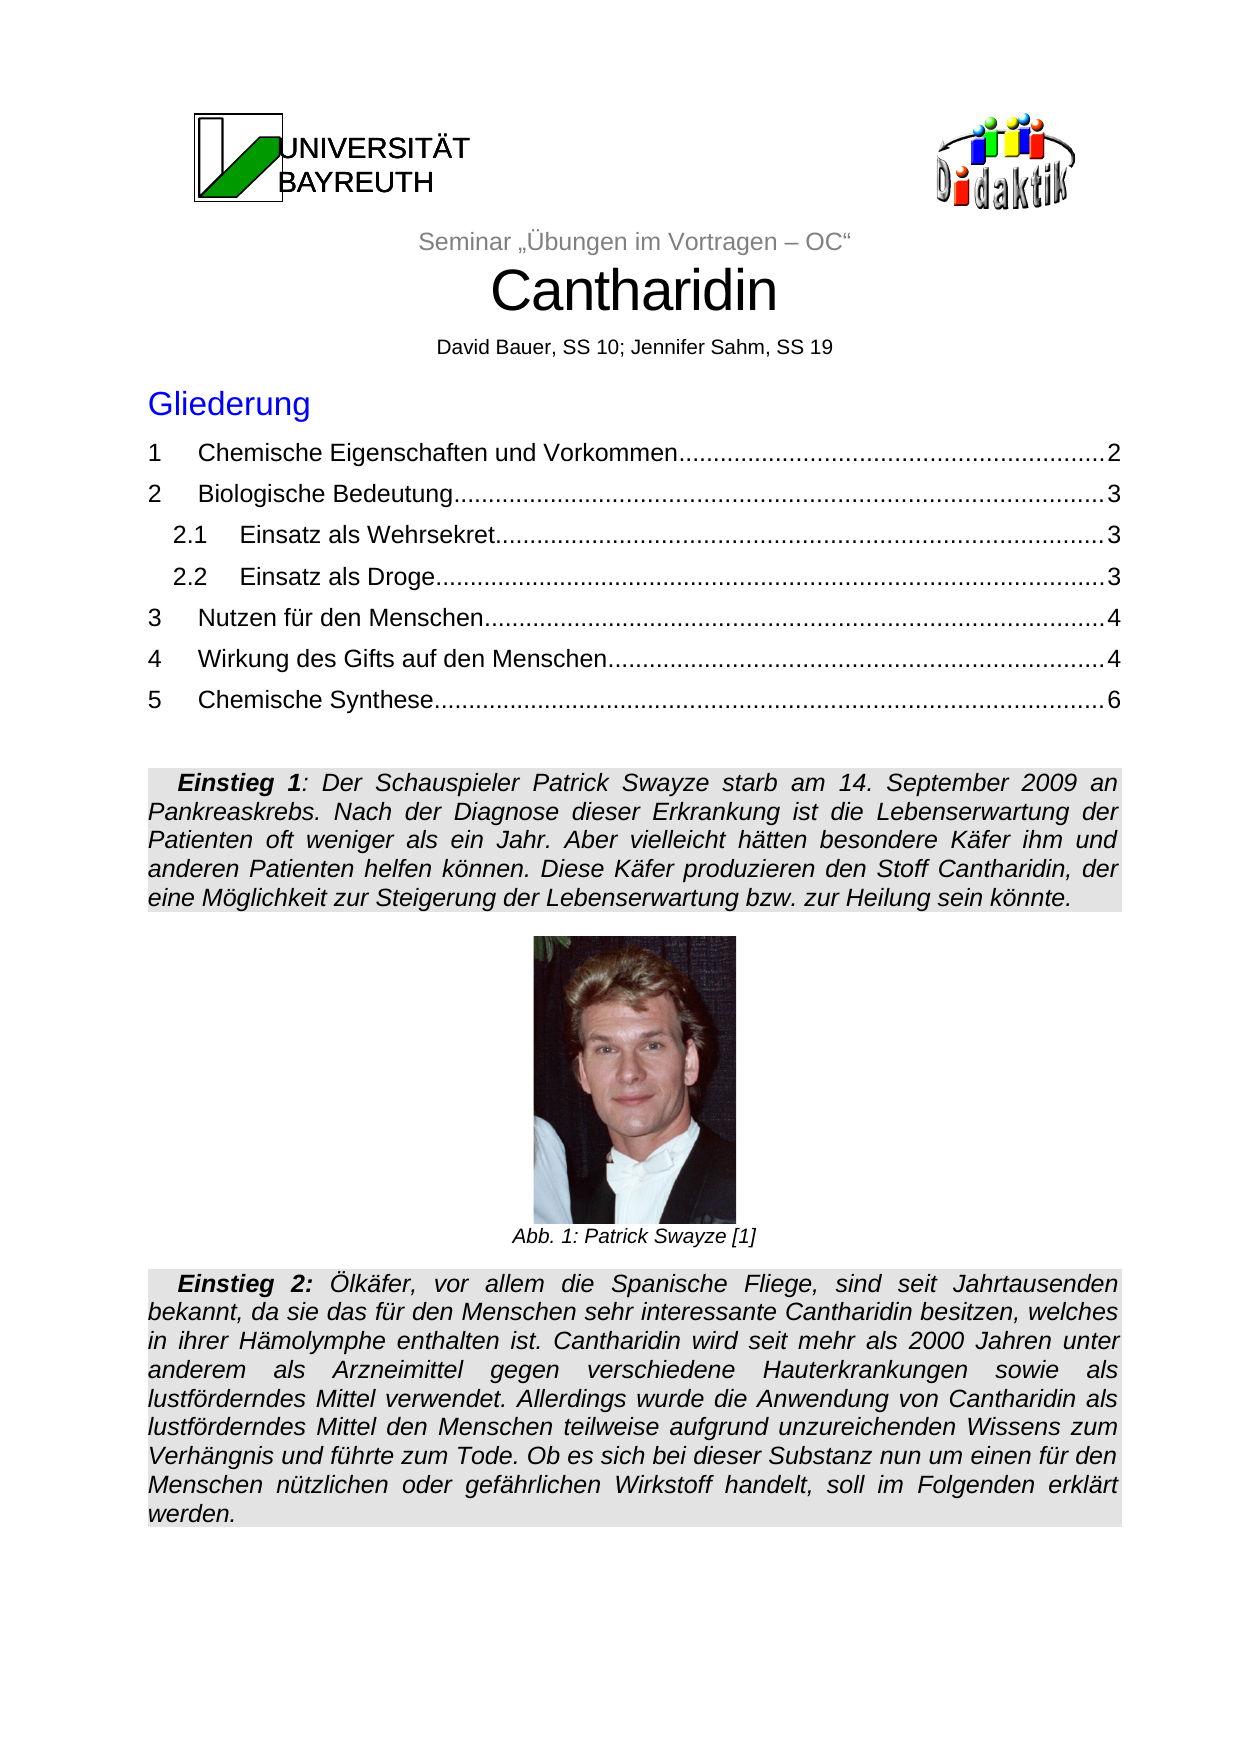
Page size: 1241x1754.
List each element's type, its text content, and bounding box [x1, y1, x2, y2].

text Seminar „Übungen im Vortragen – OC“ [148, 227, 1122, 255]
text Einstieg 2: Ölkäfer, vor allem die Spanische Fliege, sind seit Jahrtausenden bekannt, da sie das für den Menschen sehr interessante Cantharidin besitzen, welches in ihrer Hämolymphe enthalten ist. Cantharidin wird seit mehr als 2000 Jahren unter anderem als Arzneimittel gegen verschiedene Hauterkrankungen sowie als lustförderndes Mittel verwendet. Allerdings wurde die Anwendung von Cantharidin als lustförderndes Mittel den Menschen teilweise aufgrund unzureichenden Wissens zum Verhängnis und führte zum Tode. Ob es sich bei dieser Substanz nun um einen für den Menschen nützlichen oder gefährlichen Wirkstoff handelt, soll im Folgenden erklärt werden. [148, 1269, 1122, 1527]
text Abb. 1: Patrick Swayze [1] [148, 1224, 1122, 1248]
picture [533, 936, 737, 1224]
title Cantharidin [148, 255, 1122, 322]
text Einstieg 1: Der Schauspieler Patrick Swayze starb am 14. September 2009 an Pankreaskrebs. Nach der Diagnose dieser Erkrankung ist die Lebenserwartung der Patienten oft weniger als ein Jahr. Aber vielleicht hätten besondere Käfer ihm und anderen Patienten helfen können. Diese Käfer produzieren den Stoff Cantharidin, der eine Möglichkeit zur Steigerung der Lebenserwartung bzw. zur Heilung sein könnte. [148, 768, 1122, 912]
text David Bauer, SS 10; Jennifer Sahm, SS 19 [148, 335, 1122, 359]
